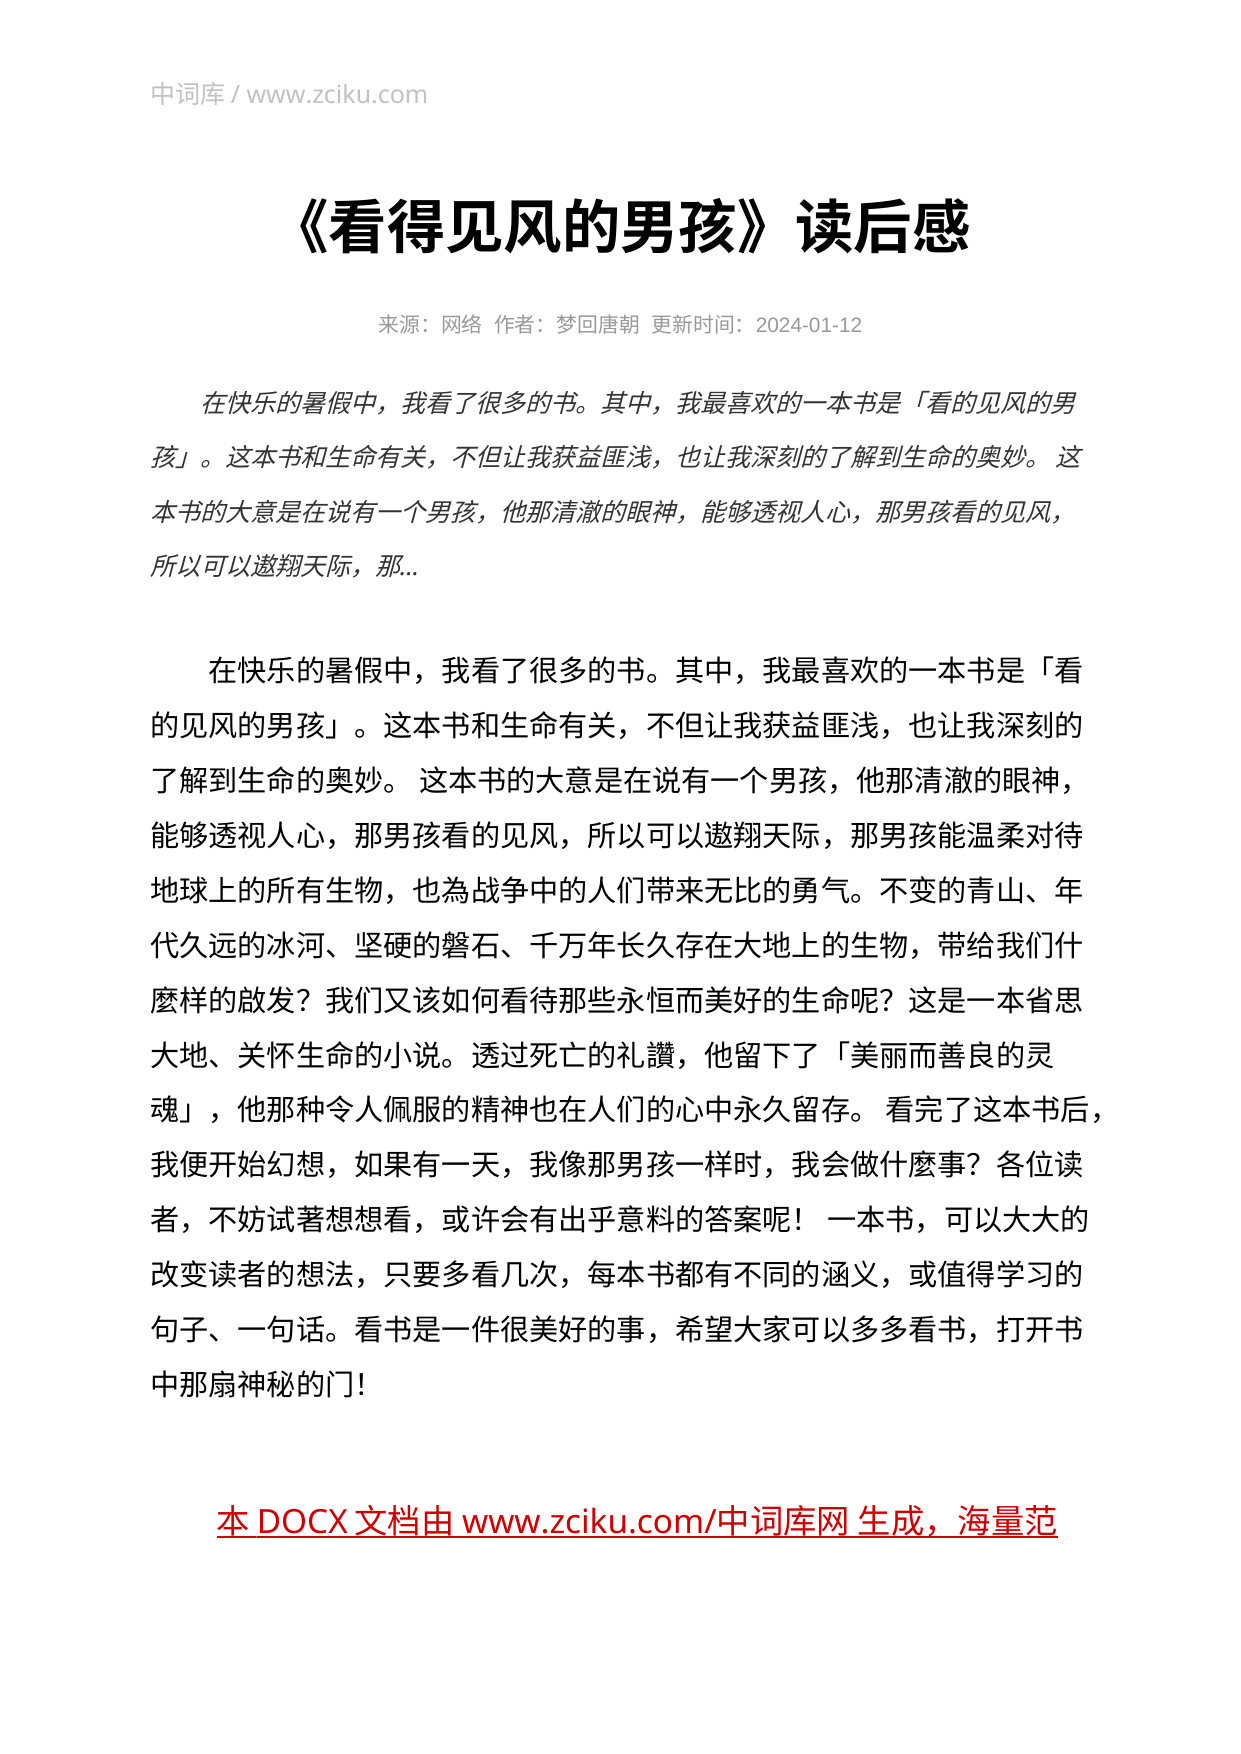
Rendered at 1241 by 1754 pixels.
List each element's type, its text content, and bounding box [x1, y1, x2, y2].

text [150, 1494, 1090, 1543]
subtitle 《看得见风的男孩》读后感 [150, 181, 1090, 266]
text 来源：网络 作者：梦回唐朝 更新时间：2024-01-12 [150, 313, 1090, 337]
text 在快乐的暑假中，我看了很多的书。其中，我最喜欢的一本书是「看的见风的男孩」。这本书和生命有关，不但让我获益匪浅，也让我深刻的了解到生命的奥妙。 这本书的大意是在说有一个男孩，他那清澈的眼神，能够透视人心，那男孩看的见风，所以可以遨翔天际，那男孩能温柔对待地球上的所有生物，也為战争中的人们带来无比的勇气。不变的青山、年代久远的冰河、坚硬的磐石、千万年长久存在大地上的生物，带给我们什麼样的啟发？我们又该如何看待那些永恒而美好的生命呢？这是一本省思大地、关怀生命的小说。透过死亡的礼讚，他留下了「美丽而善良的灵魂」，他那种令人佩服的精神也在人们的心中永久留存。 看完了这本书后，我便开始幻想，如果有一天，我像那男孩一样时，我会做什麼事？各位读者，不妨试著想想看，或许会有出乎意料的答案呢！ 一本书，可以大大的改变读者的想法，只要多看几次，每本书都有不同的涵义，或值得学习的句子、一句话。看书是一件很美好的事，希望大家可以多多看书，打开书中那扇神秘的门！ [150, 648, 1090, 1404]
text 在快乐的暑假中，我看了很多的书。其中，我最喜欢的一本书是「看的见风的男孩」。这本书和生命有关，不但让我获益匪浅，也让我深刻的了解到生命的奥妙。 这本书的大意是在说有一个男孩，他那清澈的眼神，能够透视人心，那男孩看的见风，所以可以遨翔天际，那... [150, 383, 1090, 583]
